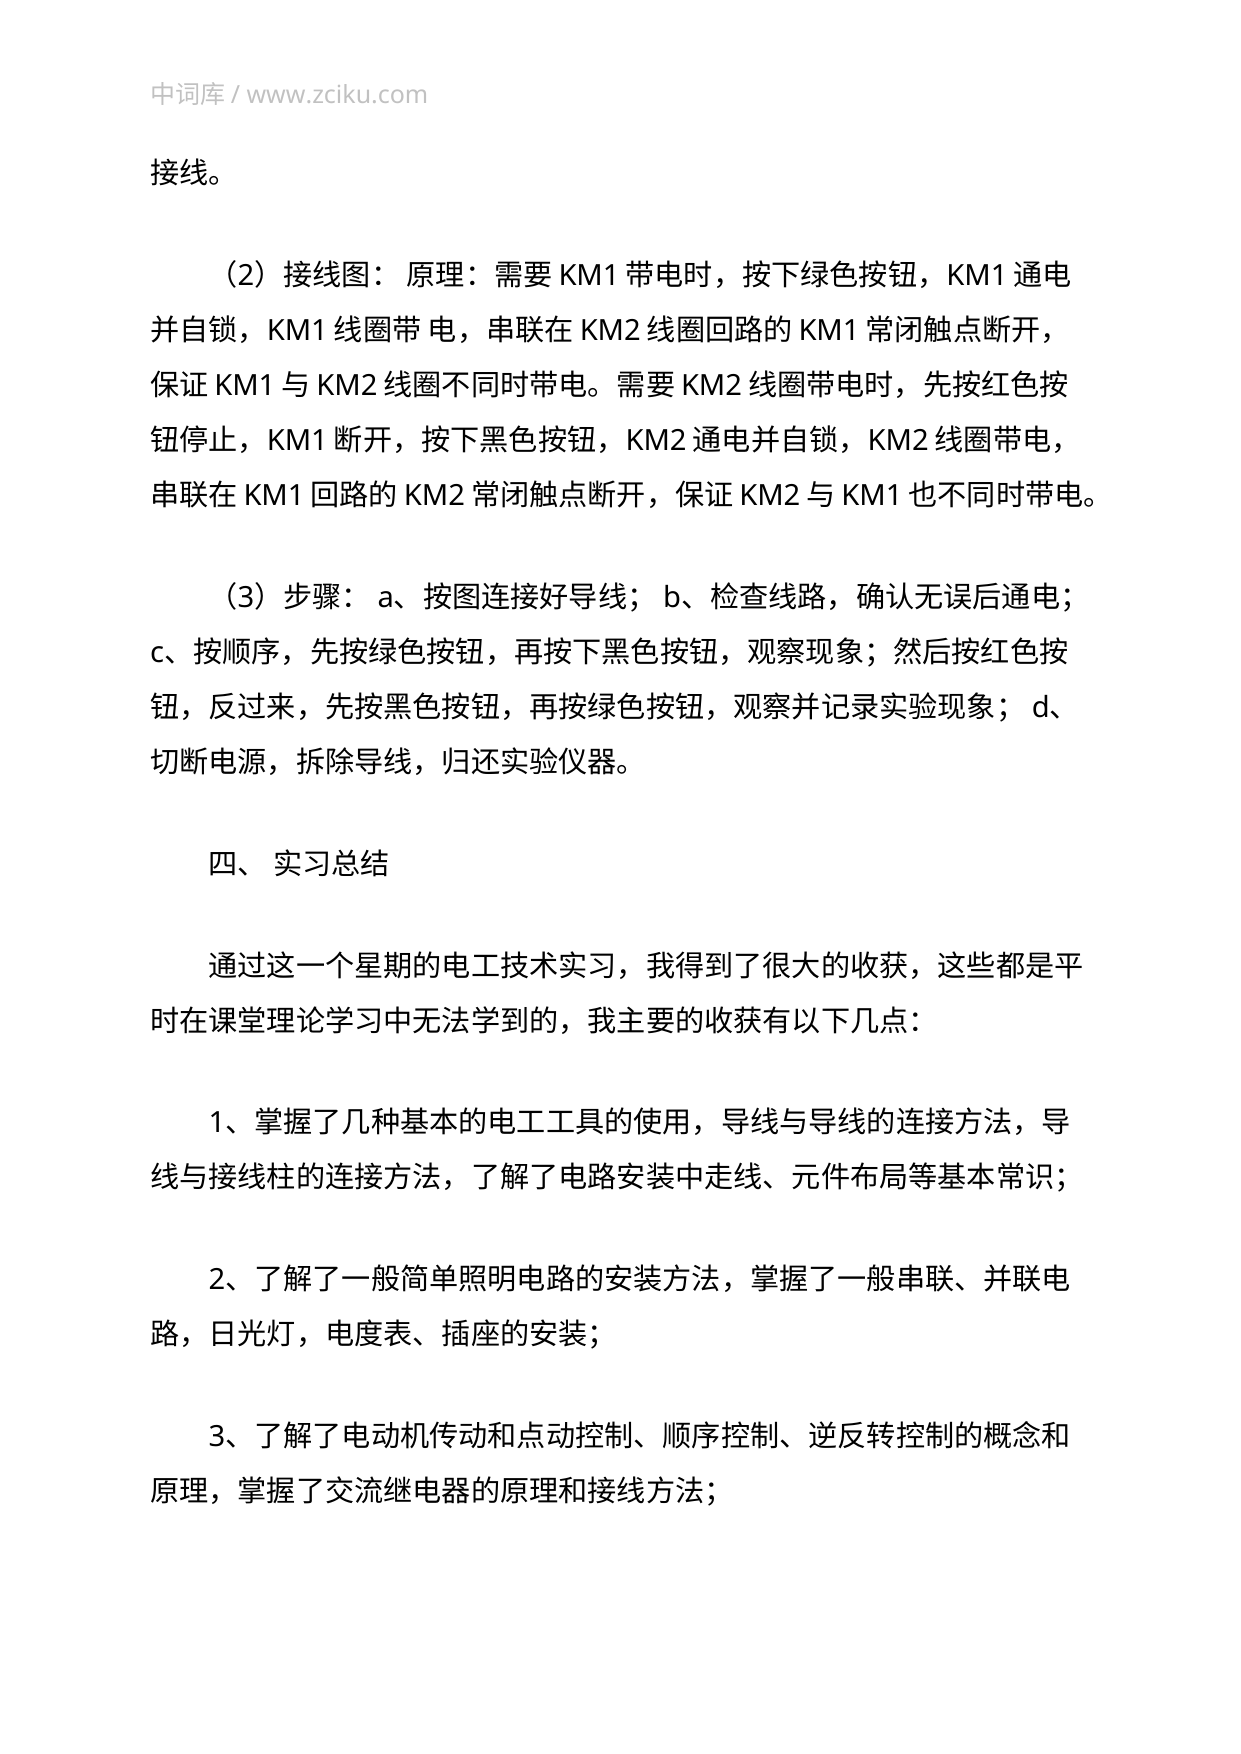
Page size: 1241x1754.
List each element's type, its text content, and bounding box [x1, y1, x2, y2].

text （3）步骤： a、按图连接好导线； b、检查线路，确认无误后通电； c、按顺序，先按绿色按钮，再按下黑色按钮，观察现象；然后按红色按钮，反过来，先按黑色按钮，再按绿色按钮，观察并记录实验现象； d、切断电源，拆除导线，归还实验仪器。 [150, 574, 1090, 781]
text （2）接线图： 原理：需要KM1带电时，按下绿色按钮，KM1通电并自锁，KM1线圈带 电，串联在KM2线圈回路的KM1常闭触点断开，保证KM1与KM2线圈不同时带电。需要KM2线圈带电时，先按红色按钮停止，KM1断开，按下黑色按钮，KM2通电并自锁，KM2线圈带电，串联在KM1回路的KM2常闭触点断开，保证KM2与KM1也不同时带电。 [150, 252, 1090, 514]
text 3、了解了电动机传动和点动控制、顺序控制、逆反转控制的概念和原理，掌握了交流继电器的原理和接线方法； [150, 1412, 1090, 1510]
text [150, 150, 1090, 192]
text 通过这一个星期的电工技术实习，我得到了很大的收获，这些都是平时在课堂理论学习中无法学到的，我主要的收获有以下几点： [150, 942, 1090, 1039]
text 2、了解了一般简单照明电路的安装方法，掌握了一般串联、并联电路，日光灯，电度表、插座的安装； [150, 1256, 1090, 1353]
text 1、掌握了几种基本的电工工具的使用，导线与导线的连接方法，导线与接线柱的连接方法，了解了电路安装中走线、元件布局等基本常识； [150, 1099, 1090, 1196]
text 四、 实习总结 [150, 841, 1090, 883]
